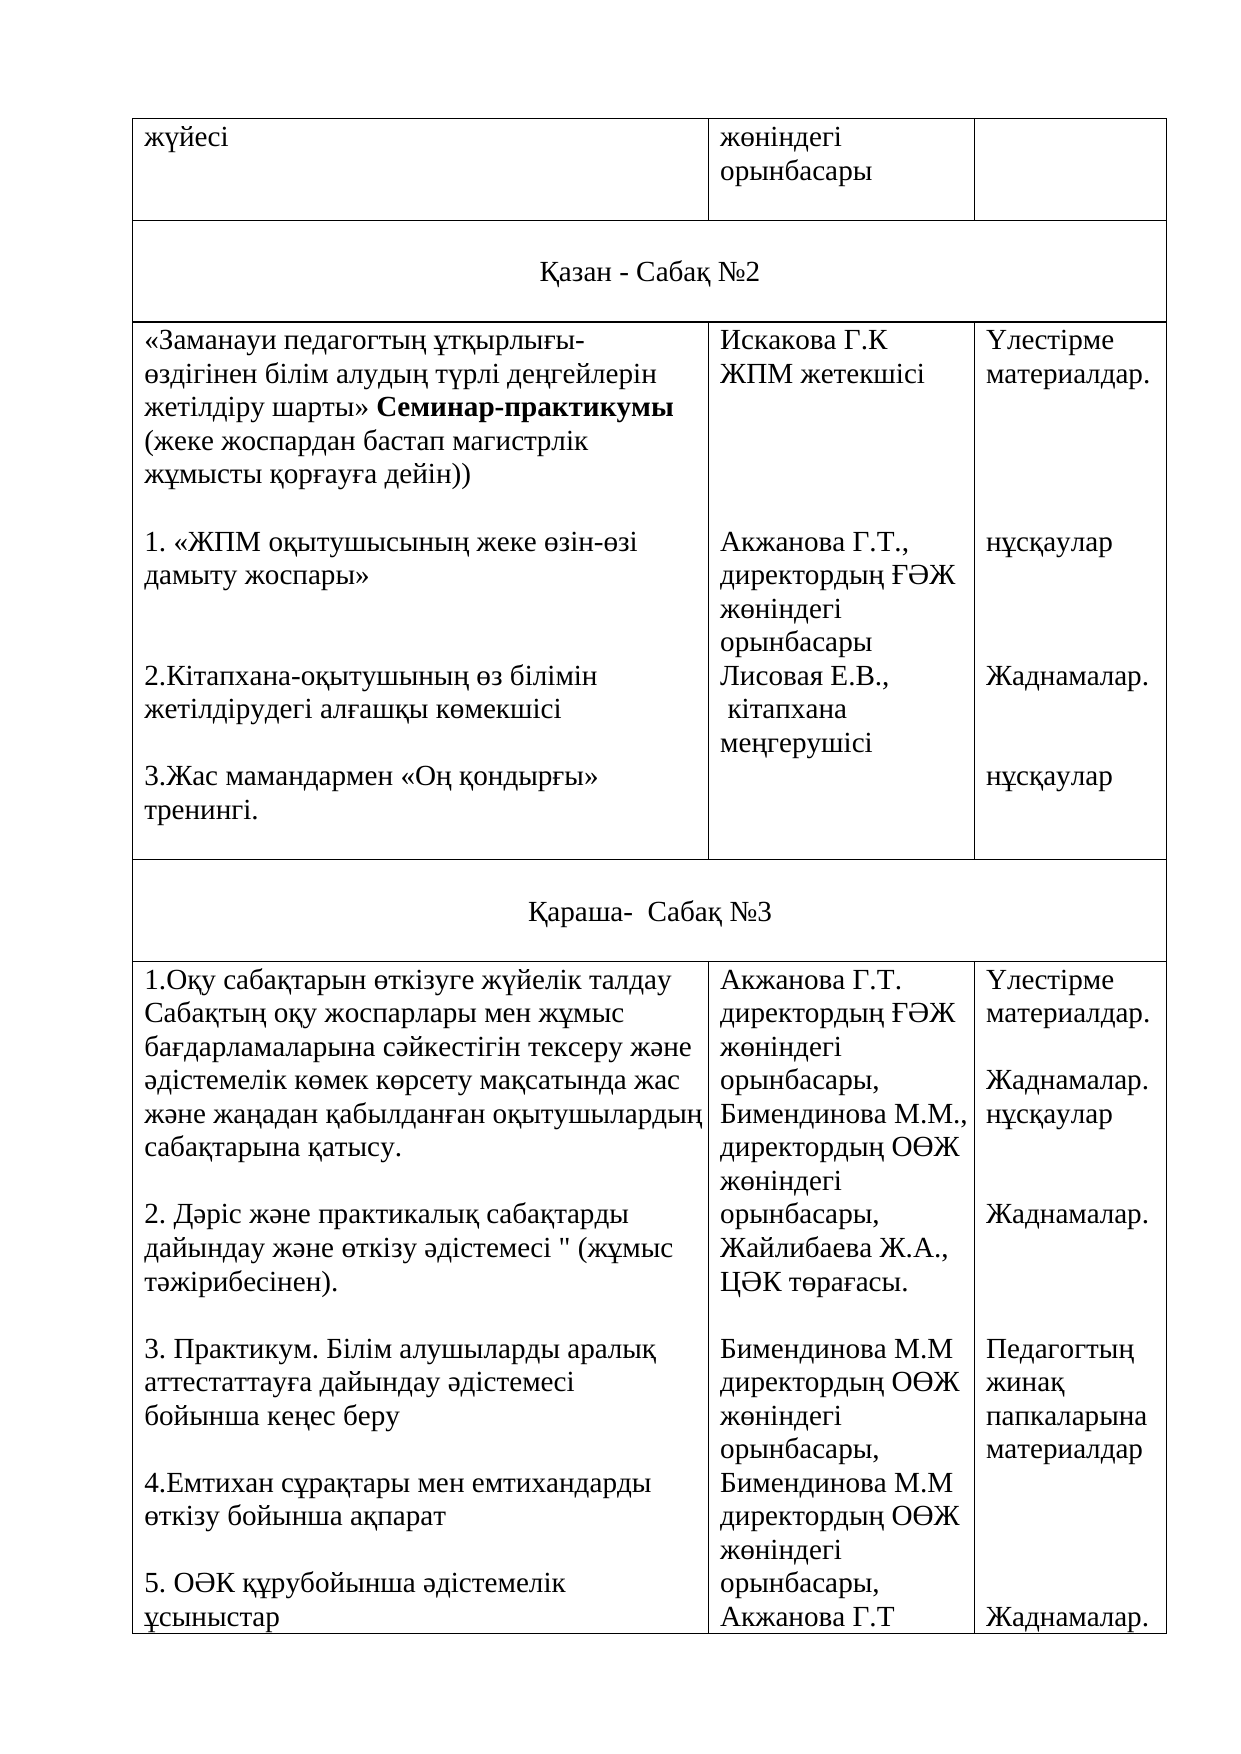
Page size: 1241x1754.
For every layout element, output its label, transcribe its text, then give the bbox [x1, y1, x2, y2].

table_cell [709, 962, 974, 1633]
table_cell Қазан - Сабақ №2 [133, 221, 1166, 321]
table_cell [709, 119, 974, 220]
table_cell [975, 962, 1166, 1633]
table_cell Қараша- Сабақ №3 [133, 860, 1166, 961]
table_cell Искакова Г.К ЖПМ жетекшісі Акжанова Г.Т., директордың ҒӘЖ жөніндегі орынбасары Лисовая Е.В., кітапхана меңгерушісі [709, 323, 974, 859]
table_cell «Заманауи педагогтың ұтқырлығы-өздігінен білім алудың түрлі деңгейлерін жетілдіру шарты» Семинар-практикумы (жеке жоспардан бастап магистрлік жұмысты қорғауға дейін)) 1. «ЖПМ оқытушысының жеке өзін-өзі дамыту жоспары» 2.Кітапхана-оқытушының өз білімін жетілдірудегі алғашқы көмекшісі 3.Жас мамандармен «Оң қондырғы» тренингі. [133, 323, 708, 859]
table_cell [133, 119, 708, 220]
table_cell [133, 962, 708, 1633]
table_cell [975, 119, 1166, 220]
table_cell Үлестірме материалдар. нұсқаулар Жаднамалар. нұсқаулар [975, 323, 1166, 859]
